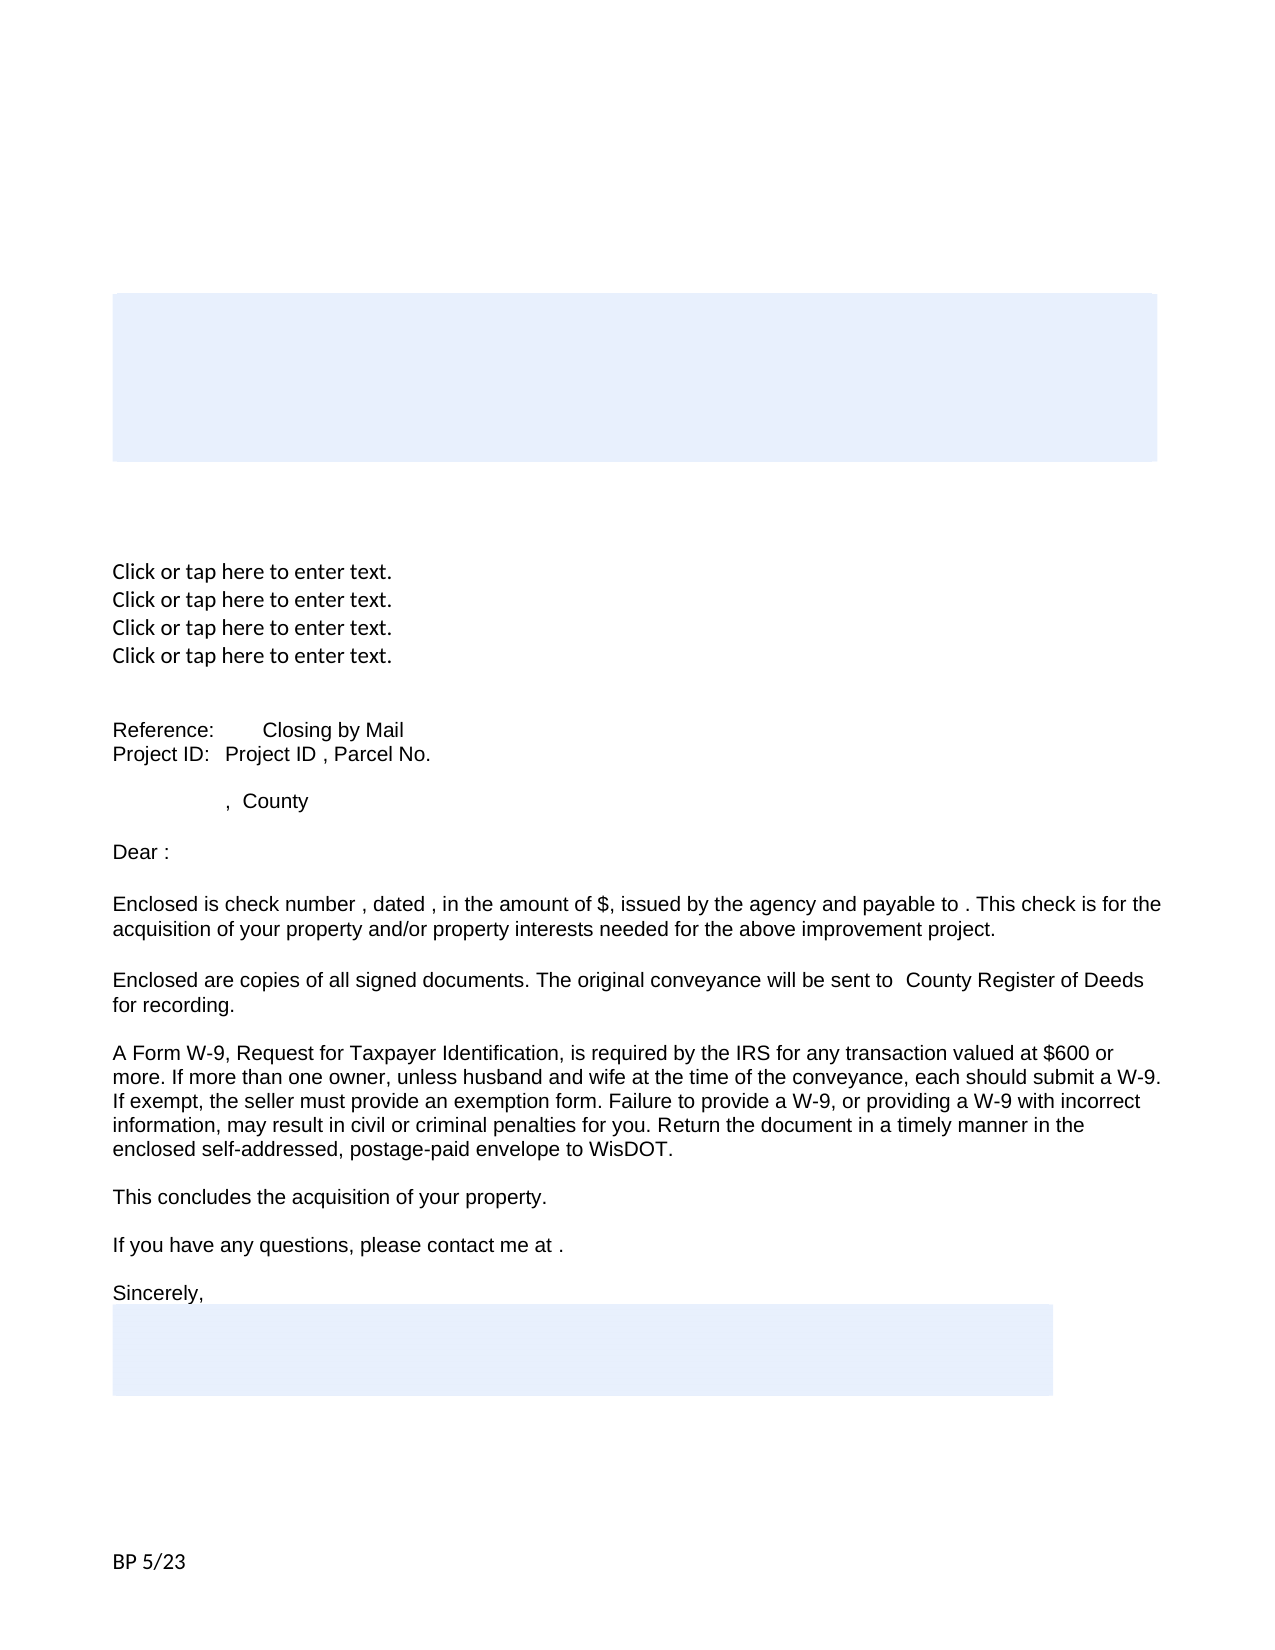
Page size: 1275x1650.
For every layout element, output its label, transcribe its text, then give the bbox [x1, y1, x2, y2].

text Enclosed are copies of all signed documents. The original conveyance will be sent to County Register of Deeds for recording. [112, 965, 1162, 1017]
text Dear : [112, 837, 1162, 865]
picture [112, 1304, 1054, 1396]
text Reference: Closing by Mail [112, 717, 1162, 741]
text Project ID: Project ID , Parcel No. [112, 741, 1162, 765]
text A Form W-9, Request for Taxpayer Identification, is required by the IRS for any transaction valued at $600 or more. If more than one owner, unless husband and wife at the time of the conveyance, each should submit a W-9. If exempt, the seller must provide an exemption form. Failure to provide a W-9, or providing a W-9 with incorrect information, may result in civil or criminal penalties for you. Return the document in a timely manner in the enclosed self-addressed, postage-paid envelope to WisDOT. [112, 1041, 1162, 1161]
text If you have any questions, please contact me at . [112, 1233, 1162, 1257]
text , County [112, 789, 1162, 813]
text Sincerely, [112, 1281, 1162, 1305]
picture [112, 293, 1158, 462]
text This concludes the acquisition of your property. [112, 1185, 1162, 1209]
text Enclosed is check number , dated , in the amount of $, issued by the agency and payable to . This check is for the acquisition of your property and/or property interests needed for the above improvement project. [112, 889, 1162, 941]
